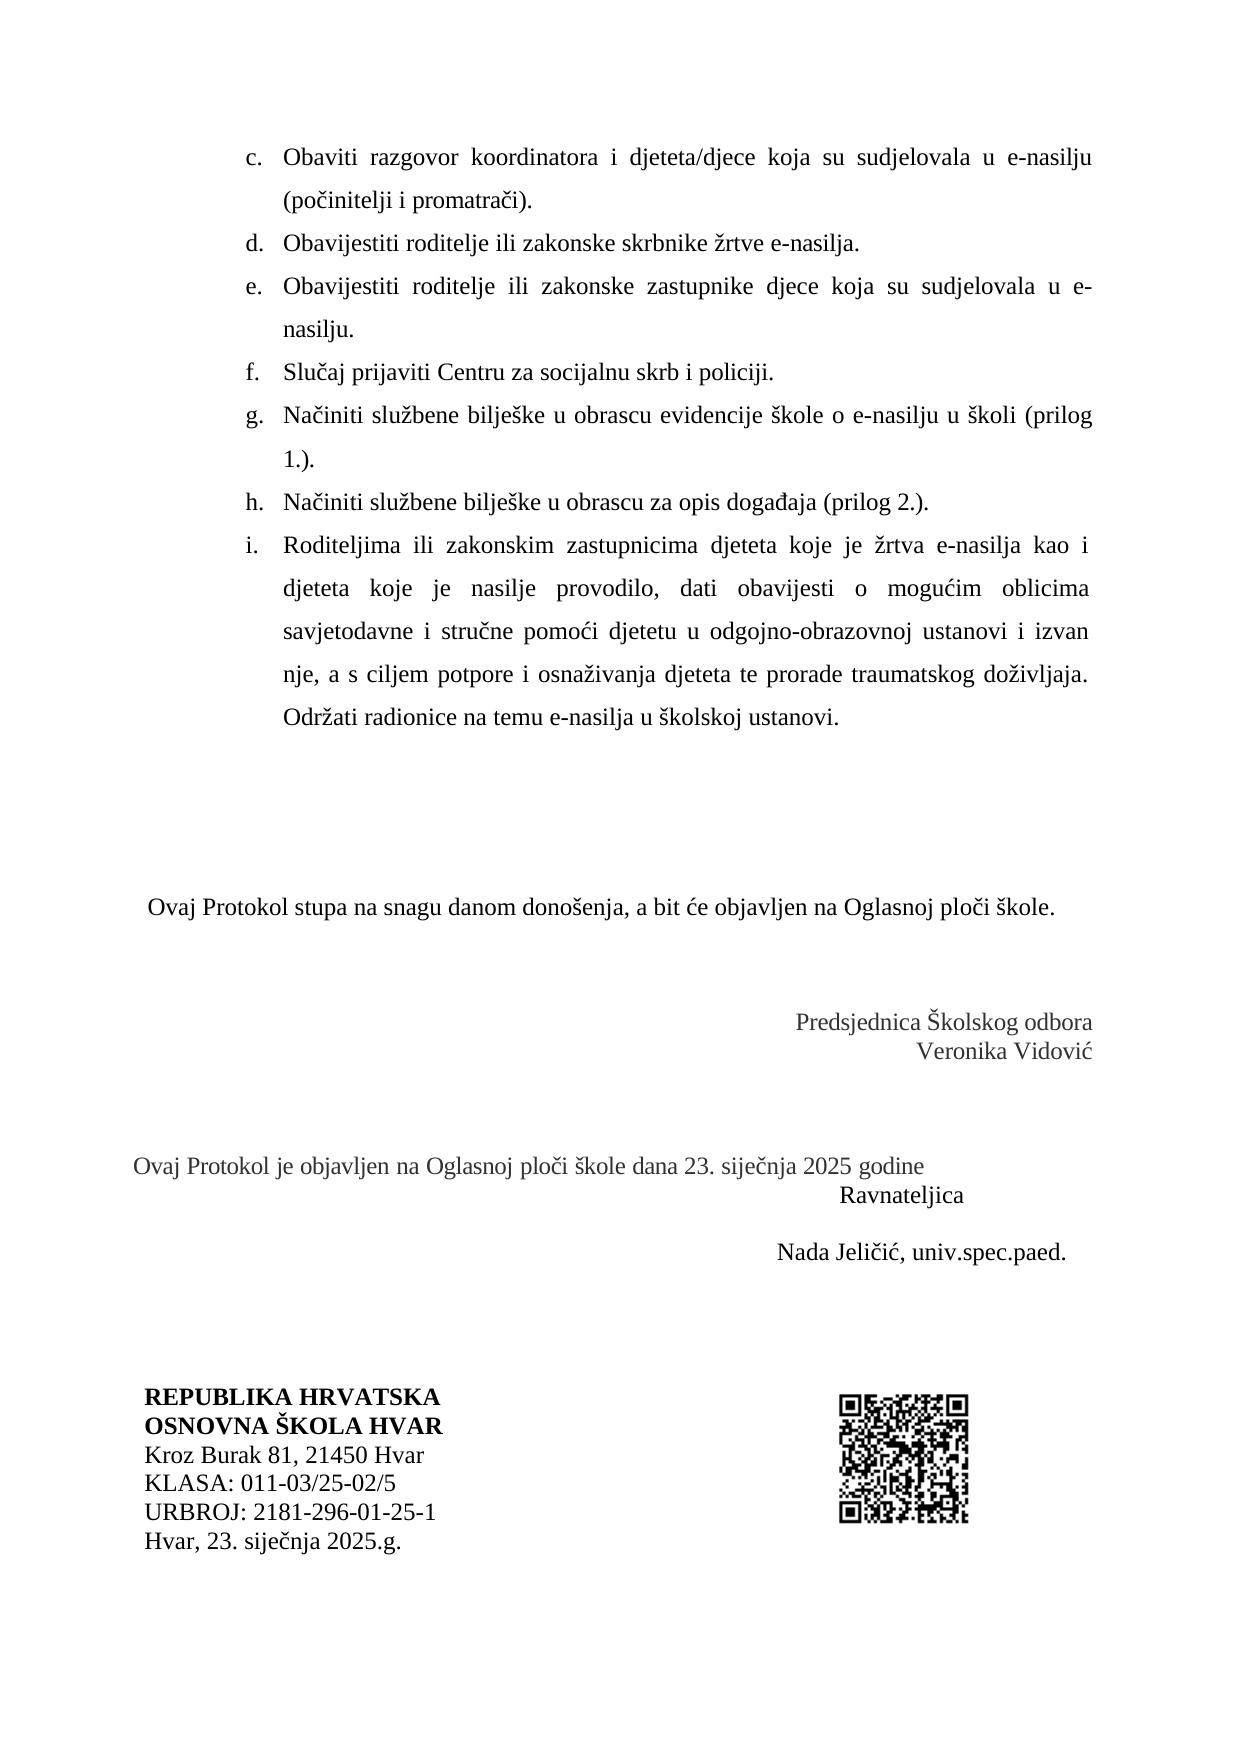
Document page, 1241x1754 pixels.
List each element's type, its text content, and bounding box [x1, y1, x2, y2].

list Načiniti službene bilješke u obrascu evidencije škole o e-nasilju u školi (prilog 1.). [245, 401, 1093, 472]
table_header [797, 1382, 1078, 1555]
text Ovaj Protokol je objavljen na Oglasnoj ploči škole dana 23. siječnja 2025 godine [133, 1151, 1093, 1180]
list Obavijestiti roditelje ili zakonske zastupnike djece koja su sudjelovala u e-nasilju. [245, 271, 1093, 343]
list Roditeljima ili zakonskim zastupnicima djeteta koje je žrtva e-nasilja kao i djeteta koje je nasilje provodilo, dati obavijesti o mogućim oblicima savjetodavne i stručne pomoći djetetu u odgojno-obrazovnoj ustanovi i izvan nje, a s ciljem potpore i osnaživanja djeteta te prorade traumatskog doživljaja. Održati radionice na temu e-nasilja u školskoj ustanovi. [245, 530, 1089, 731]
list Ovaj Protokol stupa na snagu danom donošenja, a bit će objavljen na Oglasnoj ploči škole. [147, 892, 1093, 921]
list Obaviti razgovor koordinatora i djeteta/djece koja su sudjelovala u e-nasilju (počinitelji i promatrači). [245, 142, 1093, 213]
list Veronika Vidović [147, 1036, 1093, 1065]
list Predsjednica Školskog odbora [147, 1007, 1093, 1036]
list Obavijestiti roditelje ili zakonske skrbnike žrtve e-nasilja. [245, 228, 1093, 257]
text Ravnateljica [133, 1180, 1093, 1208]
text Nada Jeličić, univ.spec.paed. [133, 1237, 1093, 1266]
list Načiniti službene bilješke u obrascu za opis događaja (prilog 2.). [245, 487, 1093, 516]
list Slučaj prijaviti Centru za socijalnu skrb i policiji. [245, 357, 1093, 386]
picture [827, 1382, 981, 1536]
table_header REPUBLIKA HRVATSKA OSNOVNA ŠKOLA HVAR Kroz Burak 81, 21450 Hvar KLASA: 011-03/25-02/5 URBROJ: 2181-296-01-25-1 Hvar, 23. siječnja 2025.g. [133, 1382, 797, 1555]
